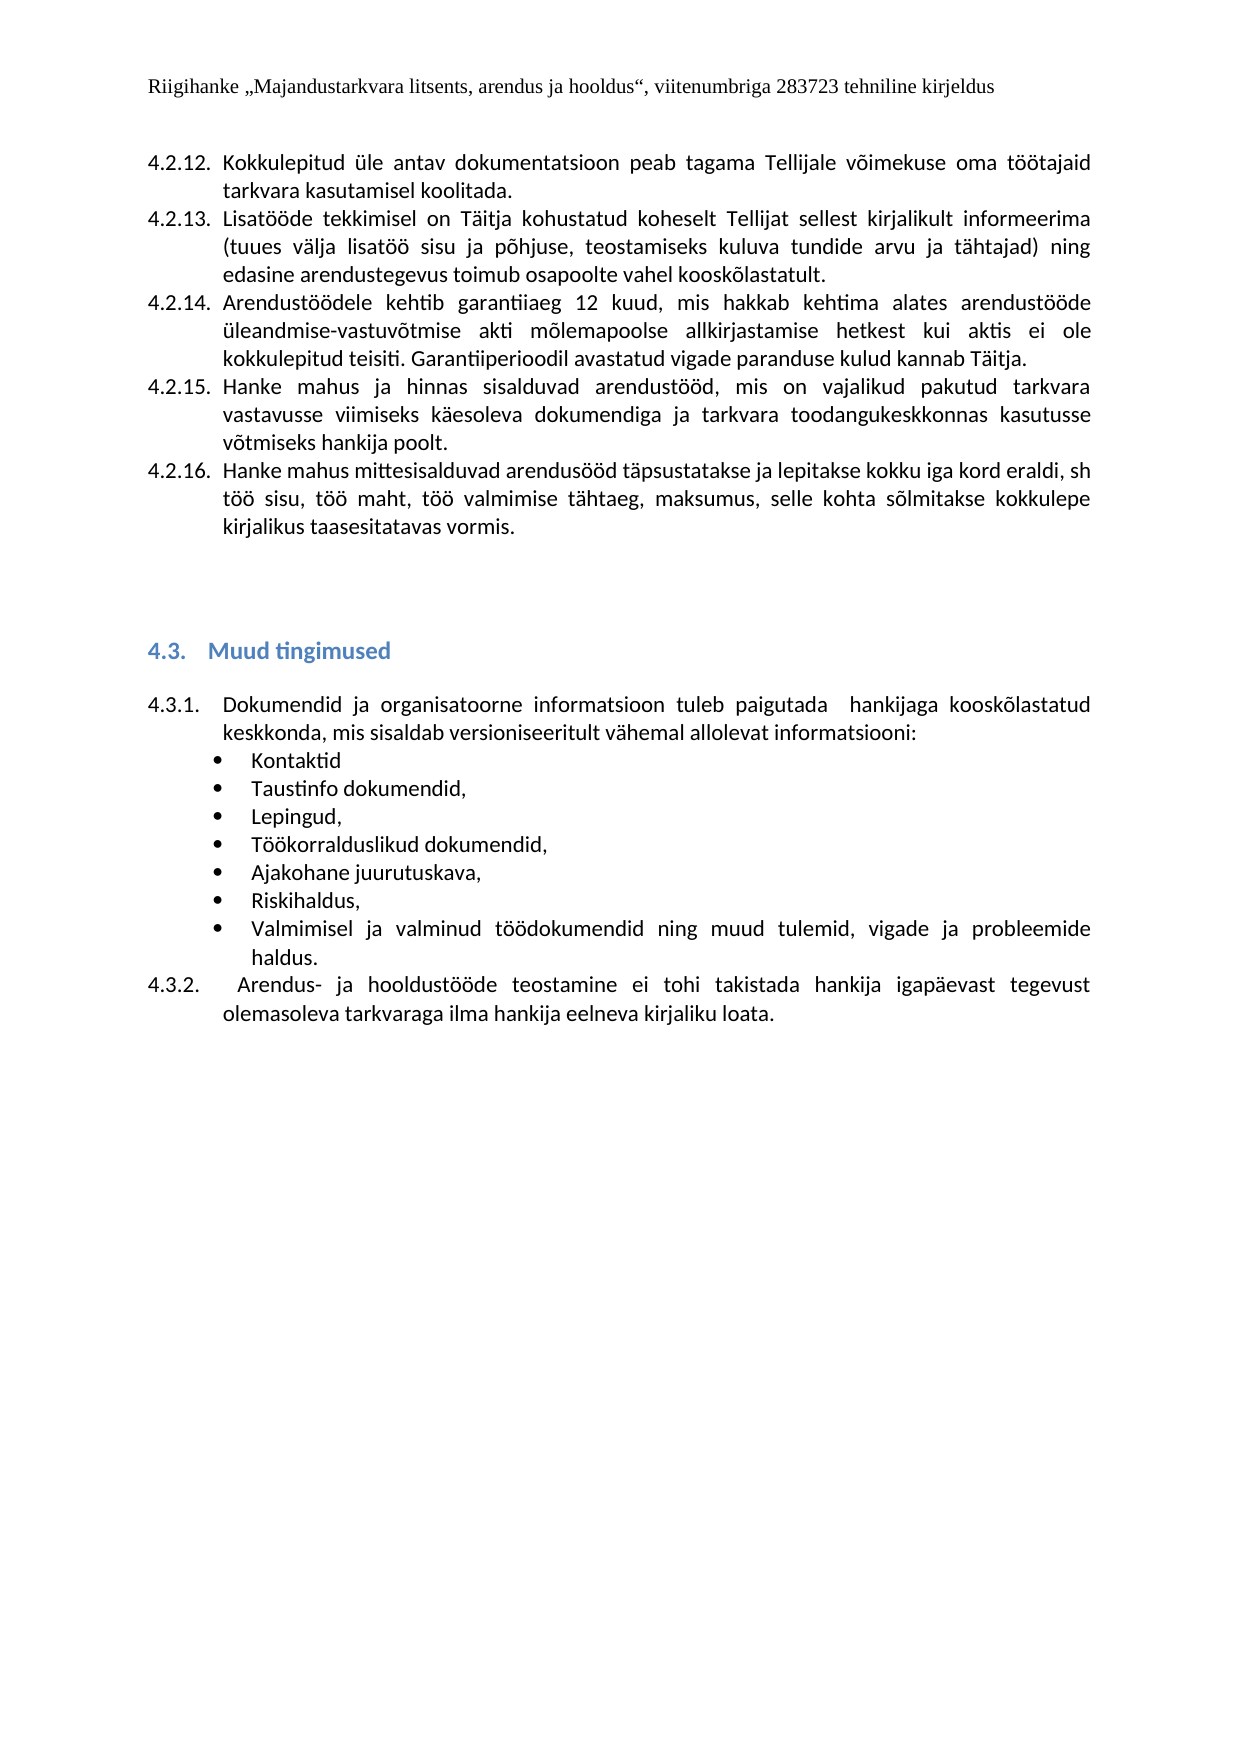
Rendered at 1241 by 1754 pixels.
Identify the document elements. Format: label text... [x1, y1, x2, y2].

subtitle Dokumendid ja organisatoorne informatsioon tuleb paigutada hankijaga kooskõlastatud keskkonda, mis sisaldab versioniseeritult vähemal allolevat informatsiooni: [148, 690, 1092, 746]
subtitle Töökorralduslikud dokumendid, [214, 831, 1092, 858]
subtitle Arendus- ja hooldustööde teostamine ei tohi takistada hankija igapäevast tegevust olemasoleva tarkvaraga ilma hankija eelneva kirjaliku loata. [148, 971, 1092, 1027]
subtitle Arendustöödele kehtib garantiiaeg 12 kuud, mis hakkab kehtima alates arendustööde üleandmise-vastuvõtmise akti mõlemapoolse allkirjastamise hetkest kui aktis ei ole kokkulepitud teisiti. Garantiiperioodil avastatud vigade paranduse kulud kannab Täitja. [148, 288, 1092, 372]
subtitle Kokkulepitud üle antav dokumentatsioon peab tagama Tellijale võimekuse oma töötajaid tarkvara kasutamisel koolitada. [148, 148, 1092, 204]
subtitle Taustinfo dokumendid, [214, 774, 1092, 802]
subtitle Muud tingimused [148, 635, 1092, 665]
subtitle Valmimisel ja valminud töödokumendid ning muud tulemid, vigade ja probleemide haldus. [214, 914, 1092, 971]
subtitle Lepingud, [214, 802, 1092, 831]
subtitle Hanke mahus mittesisalduvad arendusööd täpsustatakse ja lepitakse kokku iga kord eraldi, sh töö sisu, töö maht, töö valmimise tähtaeg, maksumus, selle kohta sõlmitakse kokkulepe kirjalikus taasesitatavas vormis. [148, 456, 1092, 540]
subtitle Kontaktid [214, 746, 1092, 774]
subtitle Ajakohane juurutuskava, [214, 858, 1092, 887]
subtitle Lisatööde tekkimisel on Täitja kohustatud koheselt Tellijat sellest kirjalikult informeerima (tuues välja lisatöö sisu ja põhjuse, teostamiseks kuluva tundide arvu ja tähtajad) ning edasine arendustegevus toimub osapoolte vahel kooskõlastatult. [148, 204, 1092, 288]
subtitle Riskihaldus, [214, 887, 1092, 914]
subtitle Hanke mahus ja hinnas sisalduvad arendustööd, mis on vajalikud pakutud tarkvara vastavusse viimiseks käesoleva dokumendiga ja tarkvara toodangukeskkonnas kasutusse võtmiseks hankija poolt. [148, 372, 1092, 456]
